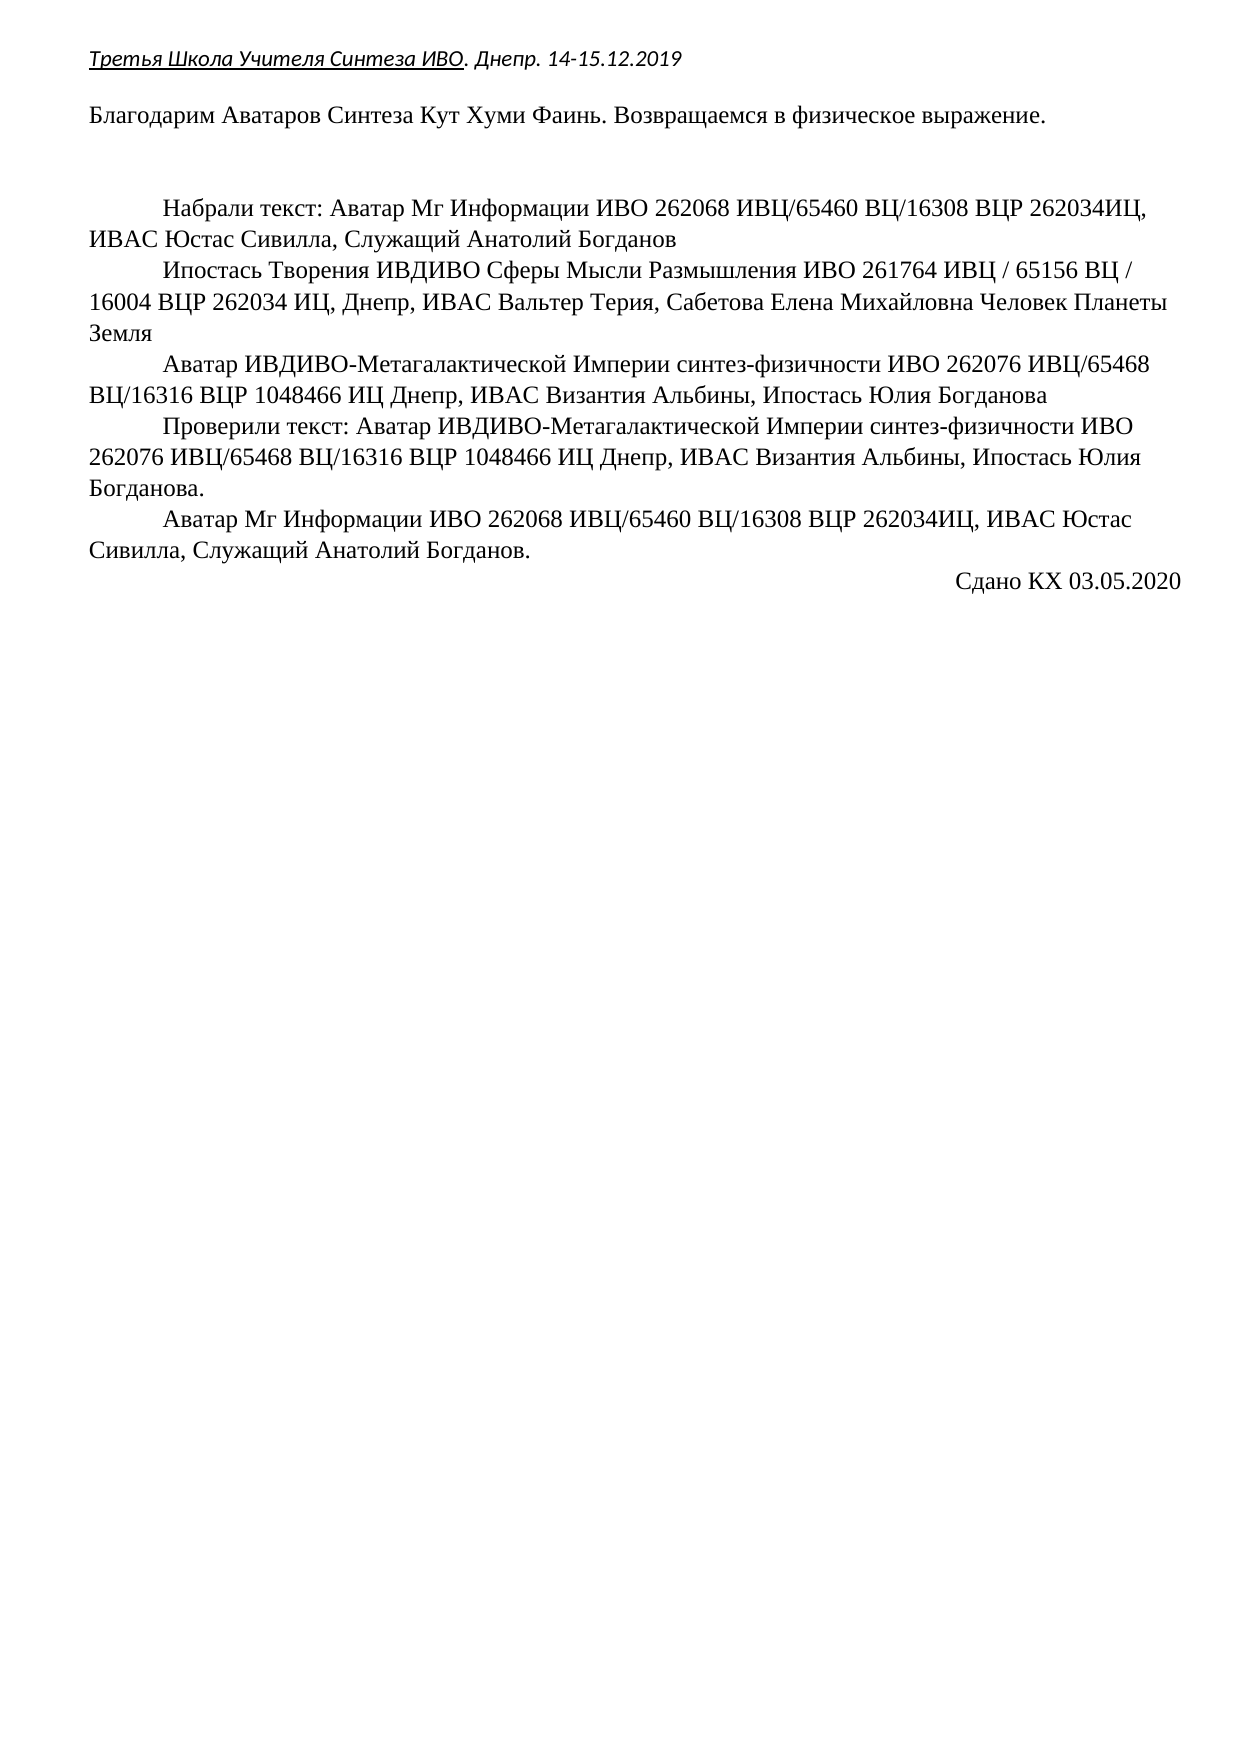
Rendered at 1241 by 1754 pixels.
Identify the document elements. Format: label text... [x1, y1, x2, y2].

text Аватар ИВДИВО-Метагалактической Империи синтез-физичности ИВО 262076 ИВЦ/65468 ВЦ/16316 ВЦР 1048466 ИЦ Днепр, ИВАС Византия Альбины, Ипостась Юлия Богданова [89, 349, 1181, 408]
text Аватар Мг Информации ИВО 262068 ИВЦ/65460 ВЦ/16308 ВЦР 262034ИЦ, ИВАС Юстас Сивилла, Служащий Анатолий Богданов. [89, 504, 1181, 564]
text Благодарим Аватаров Синтеза Кут Хуми Фаинь. Возвращаемся в физическое выражение. [89, 100, 1181, 129]
text Набрали текст: Аватар Мг Информации ИВО 262068 ИВЦ/65460 ВЦ/16308 ВЦР 262034ИЦ, ИВАС Юстас Сивилла, Служащий Анатолий Богданов [89, 193, 1181, 253]
text Сдано КХ 03.05.2020 [89, 566, 1181, 595]
text Ипостась Творения ИВДИВО Сферы Мысли Размышления ИВО 261764 ИВЦ / 65156 ВЦ / 16004 ВЦР 262034 ИЦ, Днепр, ИВАС Вальтер Терия, Сабетова Елена Михайловна Человек Планеты Земля [89, 256, 1181, 346]
text Проверили текст: Аватар ИВДИВО-Метагалактической Империи синтез-физичности ИВО 262076 ИВЦ/65468 ВЦ/16316 ВЦР 1048466 ИЦ Днепр, ИВАС Византия Альбины, Ипостась Юлия Богданова. [89, 411, 1181, 502]
